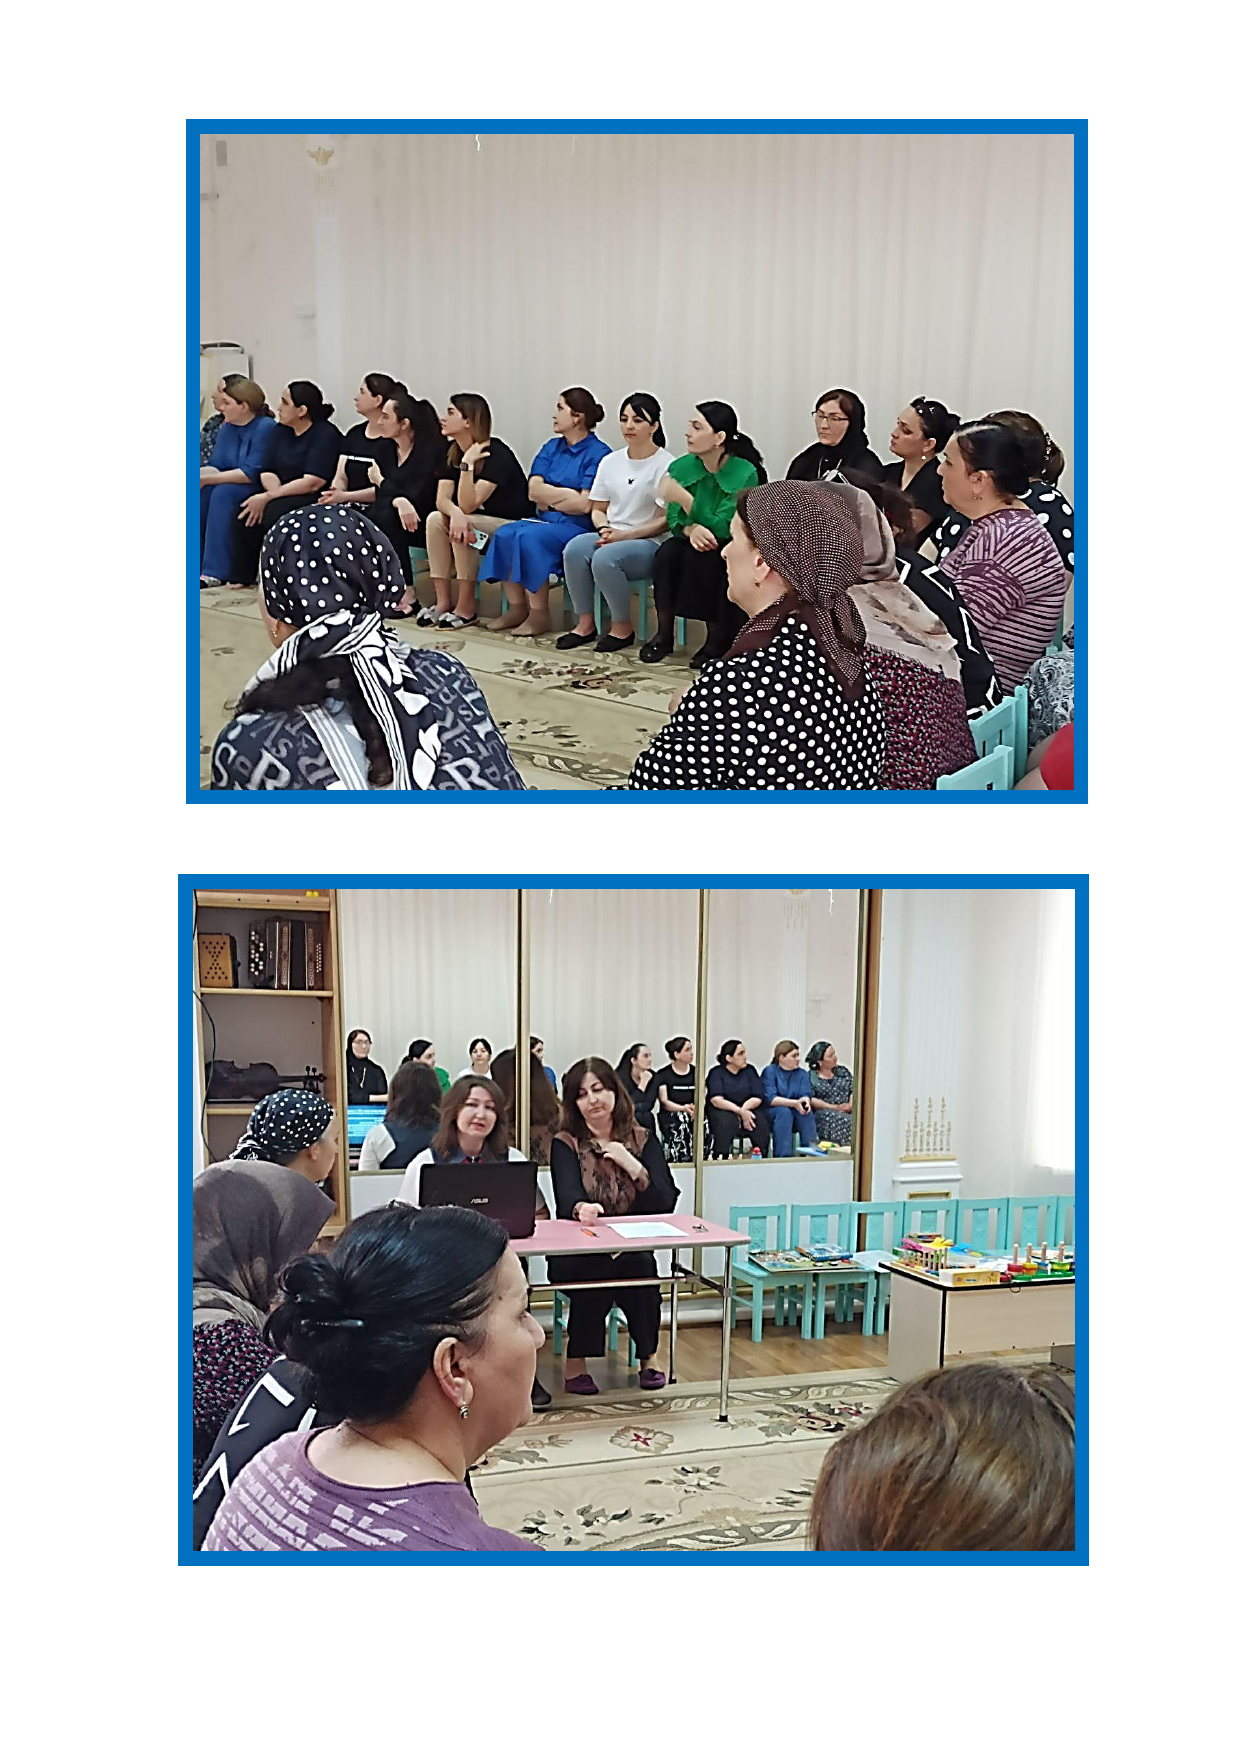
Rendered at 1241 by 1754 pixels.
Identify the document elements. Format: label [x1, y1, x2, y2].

picture [200, 134, 1074, 790]
picture [193, 889, 1075, 1551]
